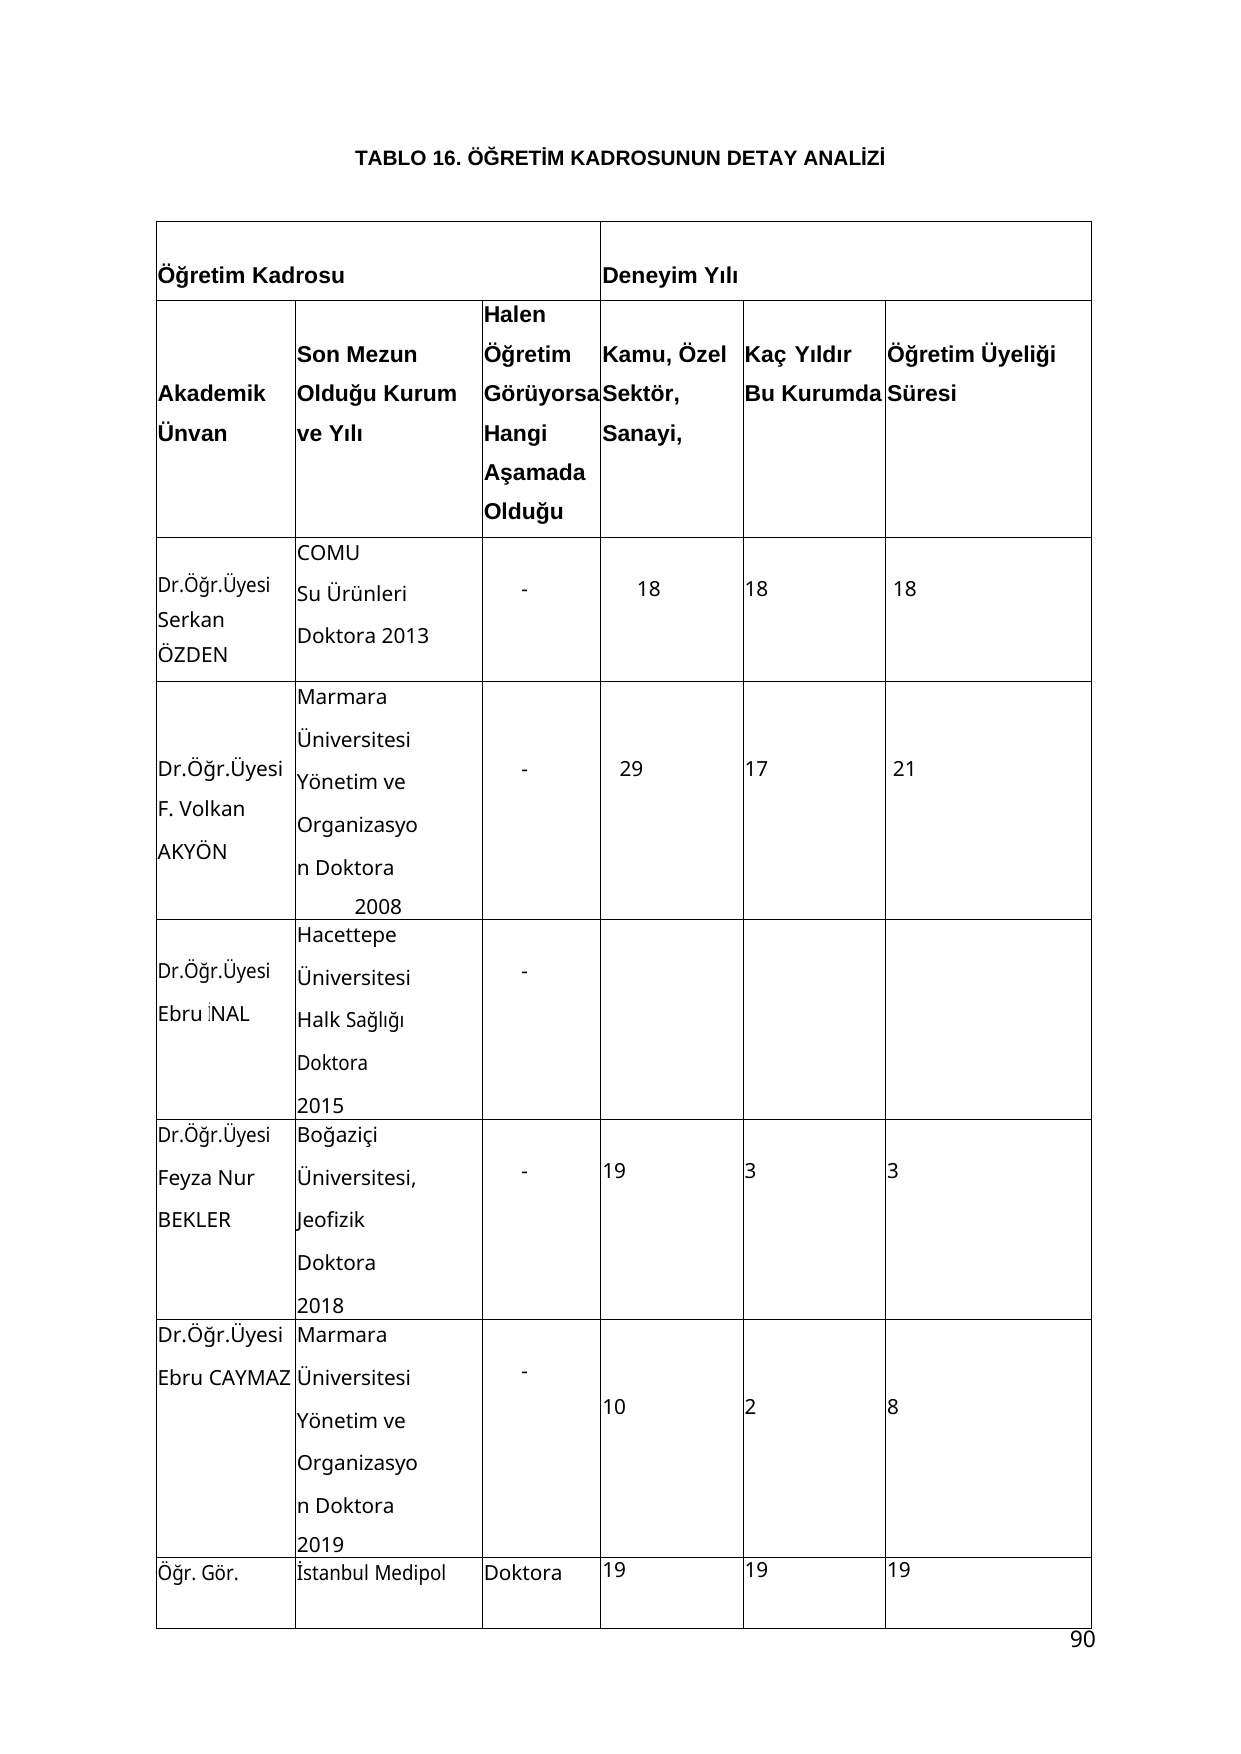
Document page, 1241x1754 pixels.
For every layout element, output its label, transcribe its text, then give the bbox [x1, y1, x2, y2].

table_cell 2 [744, 1320, 885, 1557]
table_header Deneyim Yılı [601, 222, 1091, 300]
table_header Öğretim Kadrosu [157, 222, 600, 300]
table_cell 21 [886, 682, 1091, 919]
table_cell [601, 920, 743, 1119]
table_cell Kaç Yıldır Bu Kurumda [744, 301, 885, 537]
table_cell Boğaziçi Üniversitesi, Jeofizik Doktora 2018 [296, 1120, 482, 1319]
table_cell - [483, 538, 600, 681]
table_cell - [483, 682, 600, 919]
table_cell 18 [601, 538, 743, 681]
table_cell - [483, 1120, 600, 1319]
table_cell Hacettepe Üniversitesi Halk Sağlığı Doktora 2015 [296, 920, 482, 1119]
table_cell Dr.Öğr.Üyesi Ebru İNAL [157, 920, 295, 1119]
text TABLO 16. ÖĞRETİM KADROSUNUN DETAY ANALİZİ [355, 146, 1169, 169]
table_cell 18 [744, 538, 885, 681]
table_cell 10 [601, 1320, 743, 1557]
table_cell Dr.Öğr.Üyesi Ebru CAYMAZ [157, 1320, 295, 1557]
table_cell Halen Öğretim Görüyorsa Hangi Aşamada Olduğu [483, 301, 600, 537]
table_cell 3 [886, 1120, 1091, 1319]
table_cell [157, 1558, 295, 1628]
table_cell 17 [744, 682, 885, 919]
table_cell 19 [601, 1120, 743, 1319]
table_cell 19 [744, 1558, 885, 1628]
table_cell [886, 920, 1091, 1119]
table_cell 8 [886, 1320, 1091, 1557]
table_cell Öğretim Üyeliği Süresi [886, 301, 1091, 537]
table_cell 18 [886, 538, 1091, 681]
table_cell [744, 920, 885, 1119]
table_cell COMU Su Ürünleri Doktora 2013 [296, 538, 482, 681]
table_cell - [483, 1320, 600, 1557]
table_cell Dr.Öğr.Üyesi Serkan ÖZDEN [157, 538, 295, 681]
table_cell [296, 1558, 482, 1628]
table_cell 19 [886, 1558, 1091, 1628]
table_cell Dr.Öğr.Üyesi F. Volkan AKYÖN [157, 682, 295, 919]
table_cell Marmara Üniversitesi Yönetim ve Organizasyon Doktora 2019 [296, 1320, 482, 1557]
table_cell - [483, 920, 600, 1119]
table_cell Doktora Tez Aşaması [483, 1558, 600, 1628]
table_cell Dr.Öğr.Üyesi Feyza Nur BEKLER [157, 1120, 295, 1319]
table_cell Kamu, Özel Sektör, Sanayi, [601, 301, 743, 537]
table_cell Akademik Ünvan [157, 301, 295, 537]
table_cell Marmara Üniversitesi Yönetim ve Organizasyon Doktora 2008 [296, 682, 482, 919]
table_cell 19 [601, 1558, 743, 1628]
table_cell 3 [744, 1120, 885, 1319]
table_cell Son Mezun Olduğu Kurum ve Yılı [296, 301, 482, 537]
table_cell 29 [601, 682, 743, 919]
